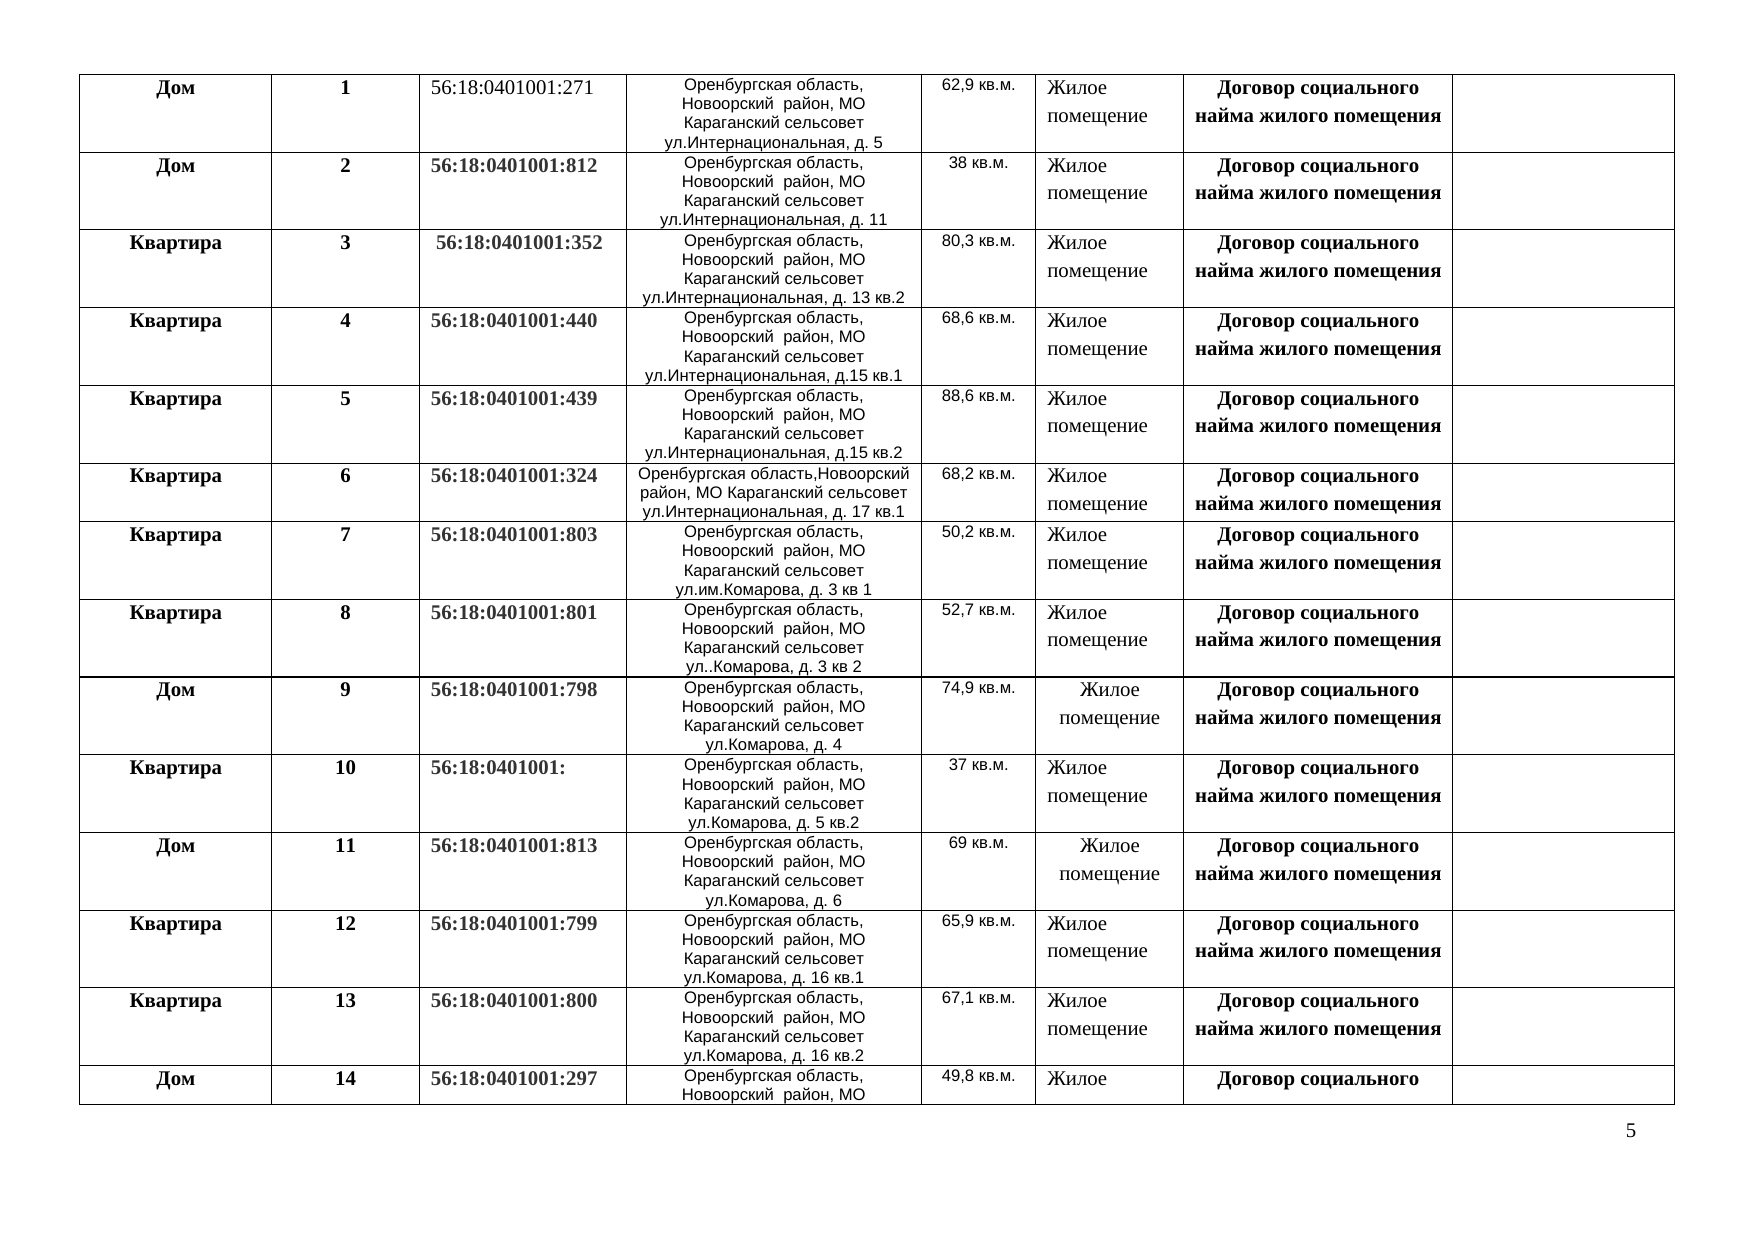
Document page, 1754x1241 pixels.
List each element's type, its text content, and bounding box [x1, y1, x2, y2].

table_cell Оренбургская область, Новоорский район, МО Караганский сельсовет ул..Комарова, д. 3 кв 2 [627, 600, 921, 676]
table_cell [1453, 308, 1674, 385]
table_cell Квартира [80, 386, 271, 462]
table_cell 56:18:0401001:324 [420, 464, 626, 521]
table_cell [1453, 678, 1674, 754]
table_cell Договор социального найма жилого помещения [1184, 522, 1452, 599]
table_cell Жилое помещение [1036, 308, 1183, 385]
table_cell Договор социального найма жилого помещения [1184, 755, 1452, 832]
table_cell Договор социального найма жилого помещения [1184, 464, 1452, 521]
table_cell Оренбургская область, Новоорский район, МО Караганский сельсовет ул.Интернациональная, д. 11 [627, 153, 921, 229]
table_cell 68,6 кв.м. [922, 308, 1035, 385]
table_cell [1453, 522, 1674, 599]
table_cell 68,2 кв.м. [922, 464, 1035, 521]
table_cell Договор социального найма жилого помещения [1184, 75, 1452, 152]
table_cell [1453, 386, 1674, 462]
table_cell Договор социального найма жилого помещения [1184, 833, 1452, 909]
table_cell 4 [272, 308, 419, 385]
table_cell Договор социального найма жилого помещения [1184, 308, 1452, 385]
table_cell Оренбургская область,Новоорский район, МО Караганский сельсовет ул.Интернациональная, д. 17 кв.1 [627, 464, 921, 521]
table_cell Дом [80, 678, 271, 754]
table_cell Квартира [80, 755, 271, 832]
table_cell Договор социального найма жилого помещения [1184, 153, 1452, 229]
table_cell [1453, 1066, 1674, 1104]
table_cell Жилое помещение [1036, 988, 1183, 1065]
table_cell Оренбургская область, Новоорский район, МО Караганский сельсовет ул.Комарова, д. 6 [627, 833, 921, 909]
table_cell Квартира [80, 988, 271, 1065]
table_cell Жилое помещение [1036, 153, 1183, 229]
table_cell Квартира [80, 522, 271, 599]
table_cell [1453, 600, 1674, 676]
table_cell Жилое помещение [1036, 522, 1183, 599]
table_cell 10 [272, 755, 419, 832]
table_cell 9 [272, 678, 419, 754]
table_cell 74,9 кв.м. [922, 678, 1035, 754]
table_cell 38 кв.м. [922, 153, 1035, 229]
table_cell 62,9 кв.м. [922, 75, 1035, 152]
table_cell 69 кв.м. [922, 833, 1035, 909]
table_cell 56:18:0401001:297 [420, 1066, 626, 1104]
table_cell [1184, 1066, 1452, 1104]
table_cell 2 [272, 153, 419, 229]
table_cell Квартира [80, 230, 271, 307]
table_cell Жилое помещение [1036, 386, 1183, 462]
table_cell Дом [80, 833, 271, 909]
table_cell Жилое помещение [1036, 600, 1183, 676]
table_cell Жилое помещение [1036, 464, 1183, 521]
table_cell Договор социального найма жилого помещения [1184, 230, 1452, 307]
table_cell 56:18:0401001:813 [420, 833, 626, 909]
table_cell Жилое помещение [1036, 75, 1183, 152]
table_cell Квартира [80, 600, 271, 676]
table_cell Квартира [80, 308, 271, 385]
table_cell 14 [272, 1066, 419, 1104]
table_cell [1453, 988, 1674, 1065]
table_cell 8 [272, 600, 419, 676]
table_cell Оренбургская область, Новоорский район, МО Караганский сельсовет ул.Интернациональная, д.15 кв.2 [627, 386, 921, 462]
table_cell 56:18:0401001:440 [420, 308, 626, 385]
table_cell Договор социального найма жилого помещения [1184, 386, 1452, 462]
table_cell 12 [272, 911, 419, 987]
table_cell 67,1 кв.м. [922, 988, 1035, 1065]
table_cell 56:18:0401001:439 [420, 386, 626, 462]
table_cell [1453, 464, 1674, 521]
table_cell Жилое помещение [1036, 833, 1183, 909]
table_cell 56:18:0401001:801 [420, 600, 626, 676]
table_cell 56:18:0401001:803 [420, 522, 626, 599]
table_cell 88,6 кв.м. [922, 386, 1035, 462]
table_cell 5 [272, 386, 419, 462]
table_cell [1453, 153, 1674, 229]
table_cell 11 [272, 833, 419, 909]
table_cell 1 [272, 75, 419, 152]
table_cell Жилое помещение [1036, 230, 1183, 307]
table_cell Оренбургская область, Новоорский район, МО Караганский сельсовет ул.Комарова, д. 16 кв.1 [627, 911, 921, 987]
table_cell Жилое помещение [1036, 678, 1183, 754]
table_cell Квартира [80, 464, 271, 521]
table_cell 6 [272, 464, 419, 521]
table_cell [1453, 833, 1674, 909]
table_cell [1453, 230, 1674, 307]
table_cell Договор социального найма жилого помещения [1184, 911, 1452, 987]
table_cell 50,2 кв.м. [922, 522, 1035, 599]
table_cell 56:18:0401001:800 [420, 988, 626, 1065]
table_cell Оренбургская область, Новоорский район, МО Караганский сельсовет ул.им.Комарова, д. 3 кв 1 [627, 522, 921, 599]
table_cell Оренбургская область, Новоорский район, МО Караганский сельсовет ул.Комарова, д. 5 кв.2 [627, 755, 921, 832]
table_cell 7 [272, 522, 419, 599]
table_cell 65,9 кв.м. [922, 911, 1035, 987]
table_cell Квартира [80, 911, 271, 987]
table_cell Договор социального найма жилого помещения [1184, 600, 1452, 676]
table_cell 80,3 кв.м. [922, 230, 1035, 307]
table_cell 3 [272, 230, 419, 307]
table_cell Оренбургская область, Новоорский район, МО Караганский сельсовет ул.Интернациональная, д. 5 [627, 75, 921, 152]
table_cell Оренбургская область, Новоорский район, МО Караганский сельсовет ул.Комарова, д. 4 [627, 678, 921, 754]
table_cell 52,7 кв.м. [922, 600, 1035, 676]
table_cell [1453, 911, 1674, 987]
table_cell Оренбургская область, Новоорский район, МО Караганский сельсовет ул.Комарова, д. 16 кв.2 [627, 988, 921, 1065]
table_cell 49,8 кв.м. [922, 1066, 1035, 1104]
table_cell 13 [272, 988, 419, 1065]
table_cell 56:18:0401001:352 [420, 230, 626, 307]
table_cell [627, 1066, 921, 1104]
table_cell 56:18:0401001:799 [420, 911, 626, 987]
table_cell Жилое помещение [1036, 755, 1183, 832]
table_cell 56:18:0401001:271 [420, 75, 626, 152]
table_cell Дом [80, 153, 271, 229]
table_cell Договор социального найма жилого помещения [1184, 678, 1452, 754]
table_cell Жилое помещение [1036, 1066, 1183, 1104]
table_cell Жилое помещение [1036, 911, 1183, 987]
table_cell 56:18:0401001:812 [420, 153, 626, 229]
table_cell Оренбургская область, Новоорский район, МО Караганский сельсовет ул.Интернациональная, д.15 кв.1 [627, 308, 921, 385]
table_cell Договор социального найма жилого помещения [1184, 988, 1452, 1065]
table_cell Оренбургская область, Новоорский район, МО Караганский сельсовет ул.Интернациональная, д. 13 кв.2 [627, 230, 921, 307]
table_cell Дом [80, 1066, 271, 1104]
table_cell 56:18:0401001:798 [420, 678, 626, 754]
table_cell Дом [80, 75, 271, 152]
table_cell [1453, 75, 1674, 152]
table_cell [1453, 755, 1674, 832]
table_cell 56:18:0401001: [420, 755, 626, 832]
table_cell 37 кв.м. [922, 755, 1035, 832]
